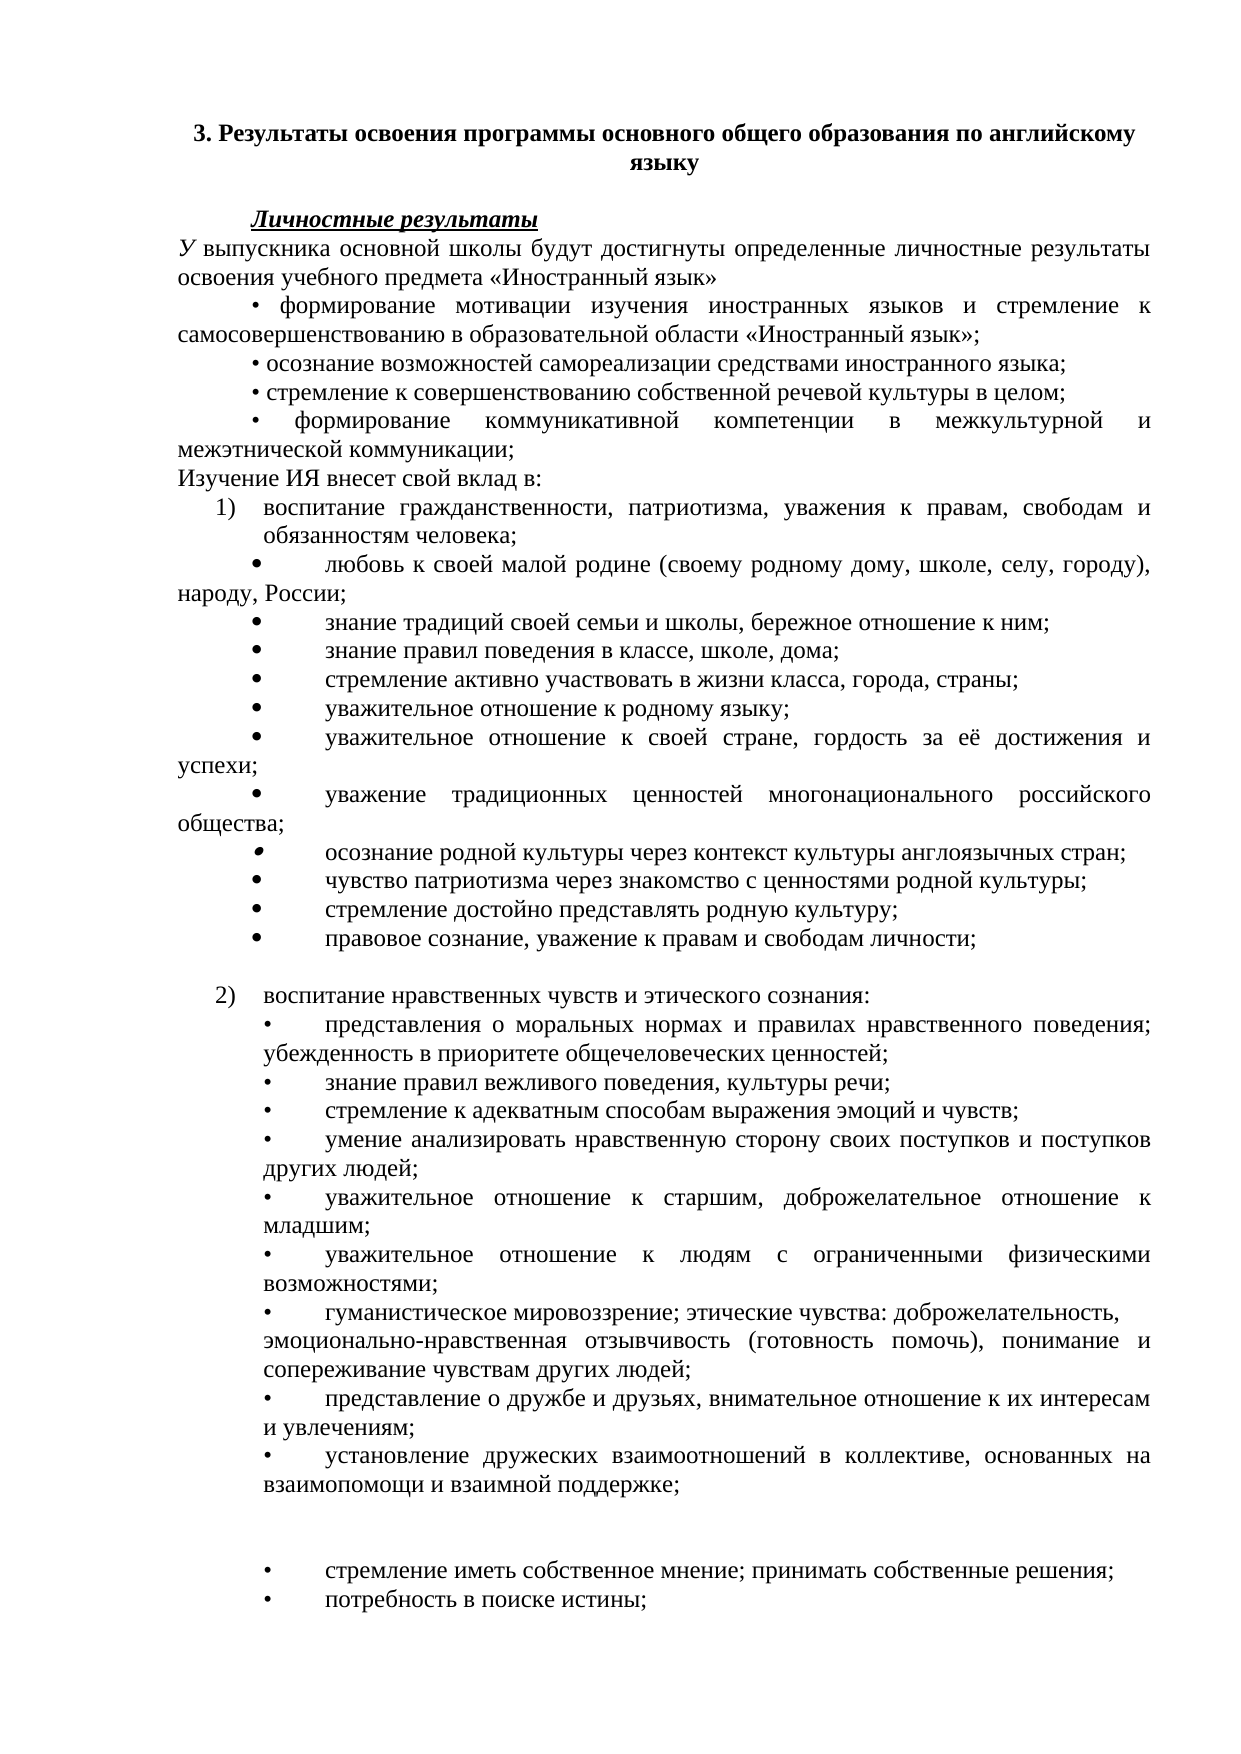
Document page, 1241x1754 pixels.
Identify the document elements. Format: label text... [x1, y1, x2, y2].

text У выпускника основной школы будут достигнуты определенные личностные результаты освоения учебного предмета «Иностранный язык» [177, 233, 1152, 291]
list • представления о моральных нормах и правилах нравственного поведения; убежденность в приоритете общечеловеческих ценностей; [263, 1009, 1152, 1067]
list • стремление иметь собственное мнение; принимать собственные решения; [263, 1556, 1152, 1584]
list уважительное отношение к родному языку; [177, 693, 1152, 722]
text • формирование коммуникативной компетенции в межкультурной и межэтнической коммуникации; [177, 406, 1152, 463]
list • знание правил вежливого поведения, культуры речи; [263, 1067, 1152, 1096]
list • потребность в поиске истины; [263, 1584, 1152, 1613]
text Личностные результаты [177, 204, 1152, 233]
list эмоционально-нравственная отзывчивость (готовность помочь), понимание и сопереживание чувствам других людей; [263, 1326, 1152, 1383]
list чувство патриотизма через знакомство с ценностями родной культуры; [177, 866, 1152, 894]
list любовь к своей малой родине (своему родному дому, школе, селу, городу), народу, России; [177, 549, 1152, 607]
list • установление дружеских взаимоотношений в коллективе, основанных на взаимопомощи и взаимной поддержке; [263, 1441, 1152, 1498]
list • уважительное отношение к людям с ограниченными физическими возможностями; [263, 1239, 1152, 1297]
list стремление активно участвовать в жизни класса, города, страны; [177, 664, 1152, 693]
text Изучение ИЯ внесет свой вклад в: [177, 463, 1152, 492]
list воспитание нравственных чувств и этического сознания: [215, 981, 1152, 1009]
text • осознание возможностей самореализации средствами иностранного языка; [177, 348, 1152, 377]
list знание правил поведения в классе, школе, дома; [177, 636, 1152, 664]
list • стремление к адекватным способам выражения эмоций и чувств; [263, 1096, 1152, 1124]
list знание традиций своей семьи и школы, бережное отношение к ним; [177, 607, 1152, 636]
list уважение традиционных ценностей многонационального российского общества; [177, 779, 1152, 837]
list • уважительное отношение к старшим, доброжелательное отношение к младшим; [263, 1182, 1152, 1239]
list воспитание гражданственности, патриотизма, уважения к правам, свободам и обязанностям человека; [215, 492, 1152, 549]
text • стремление к совершенствованию собственной речевой культуры в целом; [177, 377, 1152, 406]
list правовое сознание, уважение к правам и свободам личности; [177, 923, 1152, 952]
text 3. Результаты освоения программы основного общего образования по английскому языку [177, 118, 1152, 176]
list • гуманистическое мировоззрение; этические чувства: доброжелательность, [263, 1297, 1152, 1326]
list уважительное отношение к своей стране, гордость за её достижения и успехи; [177, 722, 1152, 779]
list стремление достойно представлять родную культуру; [177, 894, 1152, 923]
list осознание родной культуры через контекст культуры англоязычных стран; [177, 837, 1152, 866]
list • представление о дружбе и друзьях, внимательное отношение к их интересам и увлечениям; [263, 1383, 1152, 1441]
text • формирование мотивации изучения иностранных языков и стремление к самосовершенствованию в образовательной области «Иностранный язык»; [177, 291, 1152, 348]
list • умение анализировать нравственную сторону своих поступков и поступков других людей; [263, 1124, 1152, 1182]
